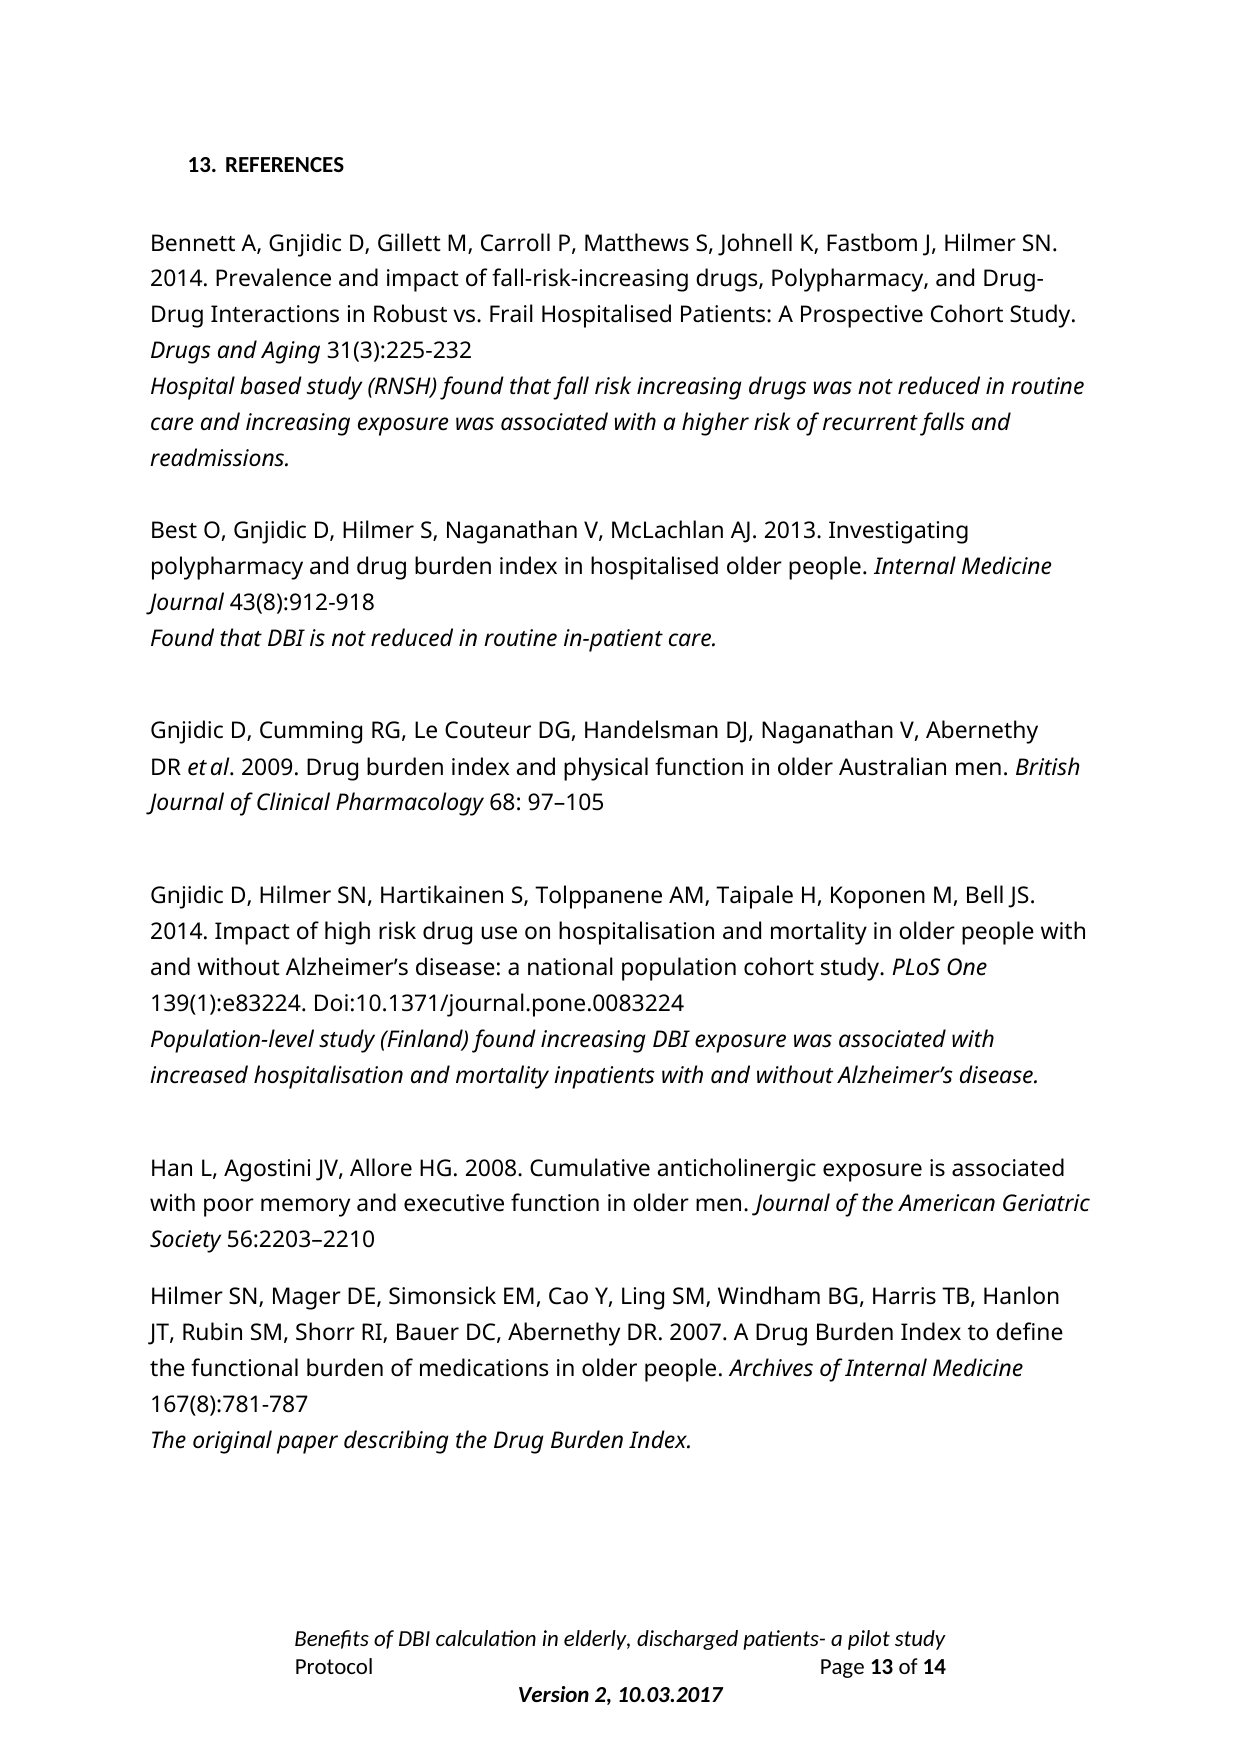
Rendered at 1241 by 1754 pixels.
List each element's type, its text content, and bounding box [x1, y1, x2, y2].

text Hospital based study (RNSH) found that fall risk increasing drugs was not reduced in routine care and increasing exposure was associated with a higher risk of recurrent falls and readmissions. [150, 370, 1090, 473]
subtitle REFERENCES [187, 150, 1090, 178]
text Gnjidic D, Cumming RG, Le Couteur DG, Handelsman DJ, Naganathan V, Abernethy DR et al. 2009. Drug burden index and physical function in older Australian men. British Journal of Clinical Pharmacology 68: 97–105 [150, 714, 1090, 818]
text Population-level study (Finland) found increasing DBI exposure was associated with increased hospitalisation and mortality inpatients with and without Alzheimer’s disease. [150, 1023, 1090, 1090]
text Bennett A, Gnjidic D, Gillett M, Carroll P, Matthews S, Johnell K, Fastbom J, Hilmer SN. 2014. Prevalence and impact of fall-risk-increasing drugs, Polypharmacy, and Drug-Drug Interactions in Robust vs. Frail Hospitalised Patients: A Prospective Cohort Study. Drugs and Aging 31(3):225-232 [150, 226, 1090, 366]
text Found that DBI is not reduced in routine in-patient care. [150, 622, 1090, 653]
text Gnjidic D, Hilmer SN, Hartikainen S, Tolppanene AM, Taipale H, Koponen M, Bell JS. 2014. Impact of high risk drug use on hospitalisation and mortality in older people with and without Alzheimer’s disease: a national population cohort study. PLoS One 139(1):e83224. Doi:10.1371/journal.pone.0083224 [150, 879, 1090, 1018]
text Hilmer SN, Mager DE, Simonsick EM, Cao Y, Ling SM, Windham BG, Harris TB, Hanlon JT, Rubin SM, Shorr RI, Bauer DC, Abernethy DR. 2007. A Drug Burden Index to define the functional burden of medications in older people. Archives of Internal Medicine 167(8):781-787 [150, 1280, 1090, 1419]
text The original paper describing the Drug Burden Index. [150, 1424, 1090, 1455]
text Best O, Gnjidic D, Hilmer S, Naganathan V, McLachlan AJ. 2013. Investigating polypharmacy and drug burden index in hospitalised older people. Internal Medicine Journal 43(8):912-918 [150, 514, 1090, 617]
text Han L, Agostini JV, Allore HG. 2008. Cumulative anticholinergic exposure is associated with poor memory and executive function in older men. Journal of the American Geriatric Society 56:2203–2210 [150, 1151, 1090, 1254]
